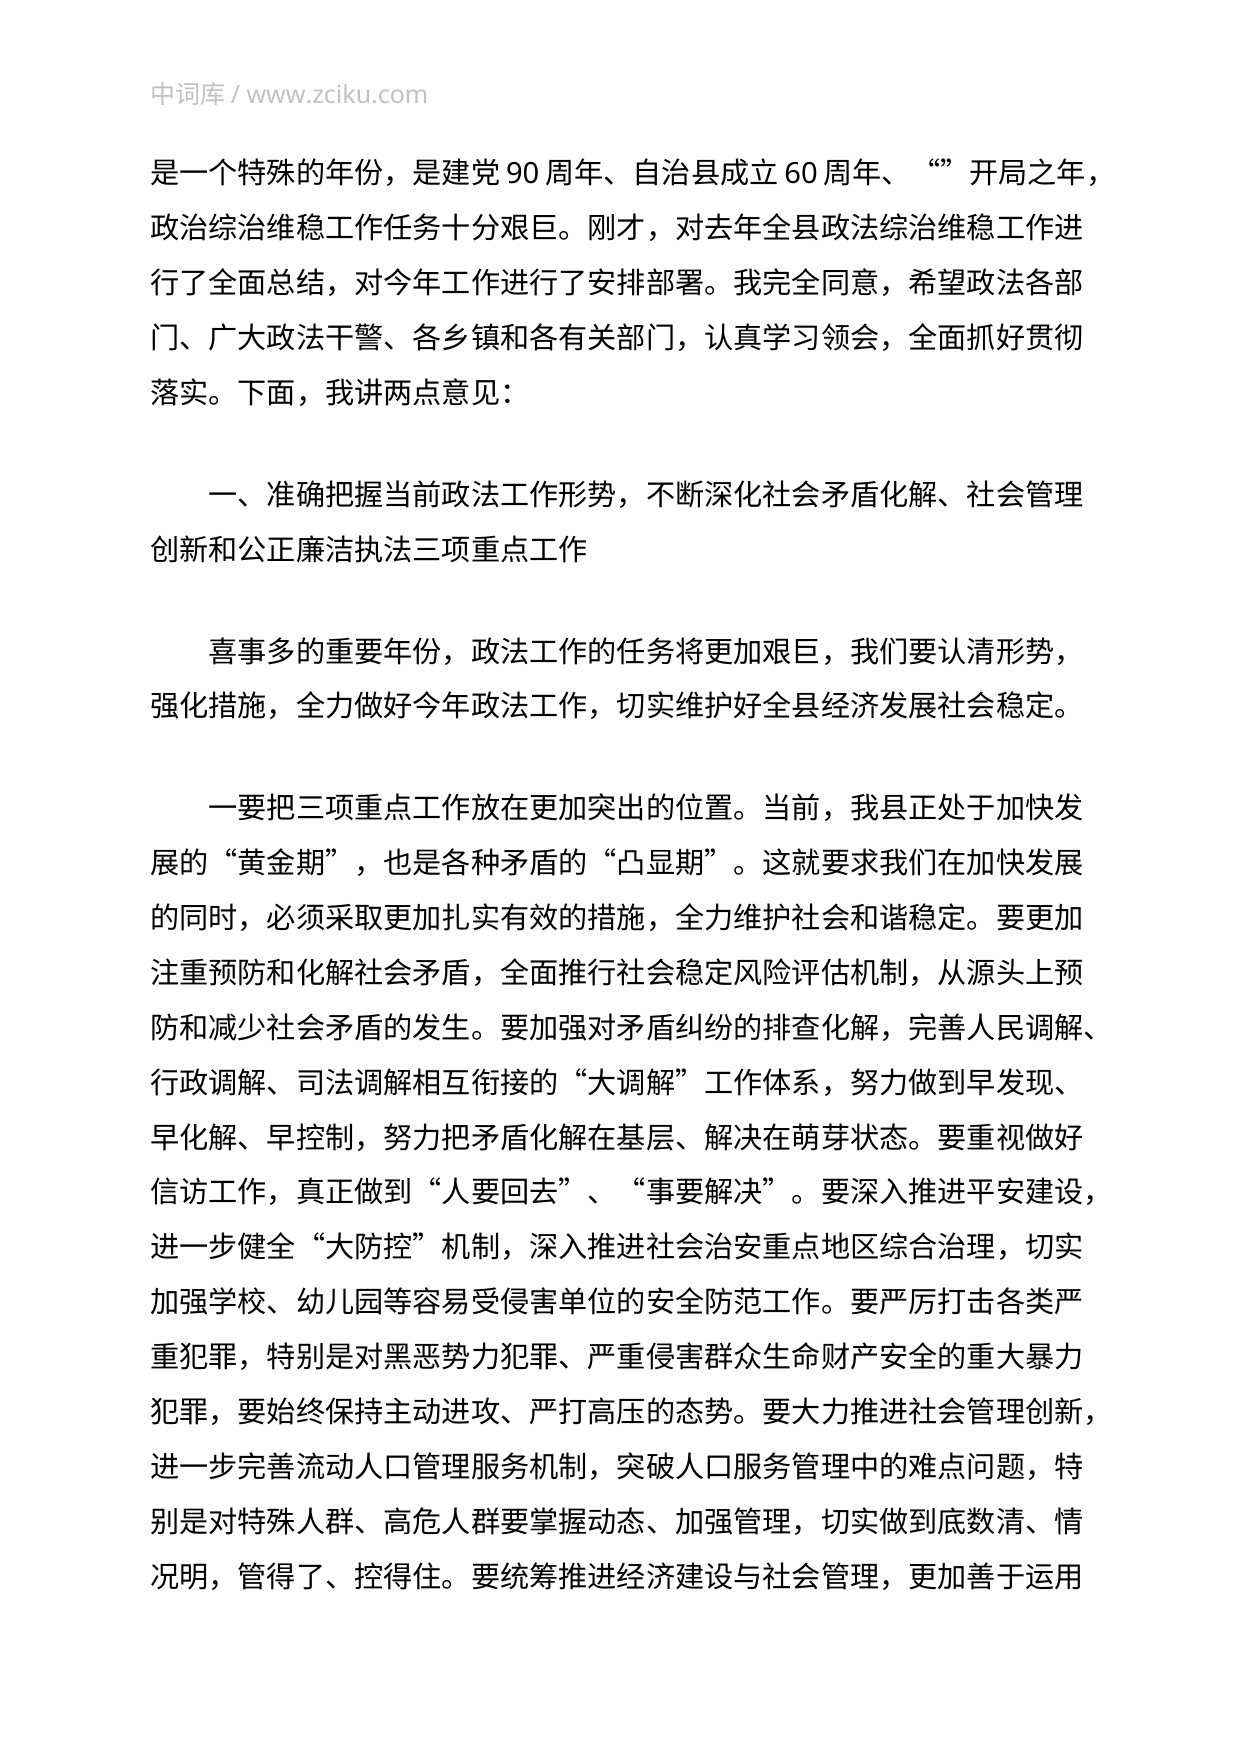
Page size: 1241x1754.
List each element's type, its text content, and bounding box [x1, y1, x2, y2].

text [150, 785, 1090, 1596]
text 喜事多的重要年份，政法工作的任务将更加艰巨，我们要认清形势，强化措施，全力做好今年政法工作，切实维护好全县经济发展社会稳定。 [150, 628, 1090, 725]
text 一、准确把握当前政法工作形势，不断深化社会矛盾化解、社会管理创新和公正廉洁执法三项重点工作 [150, 471, 1090, 569]
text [150, 150, 1090, 412]
